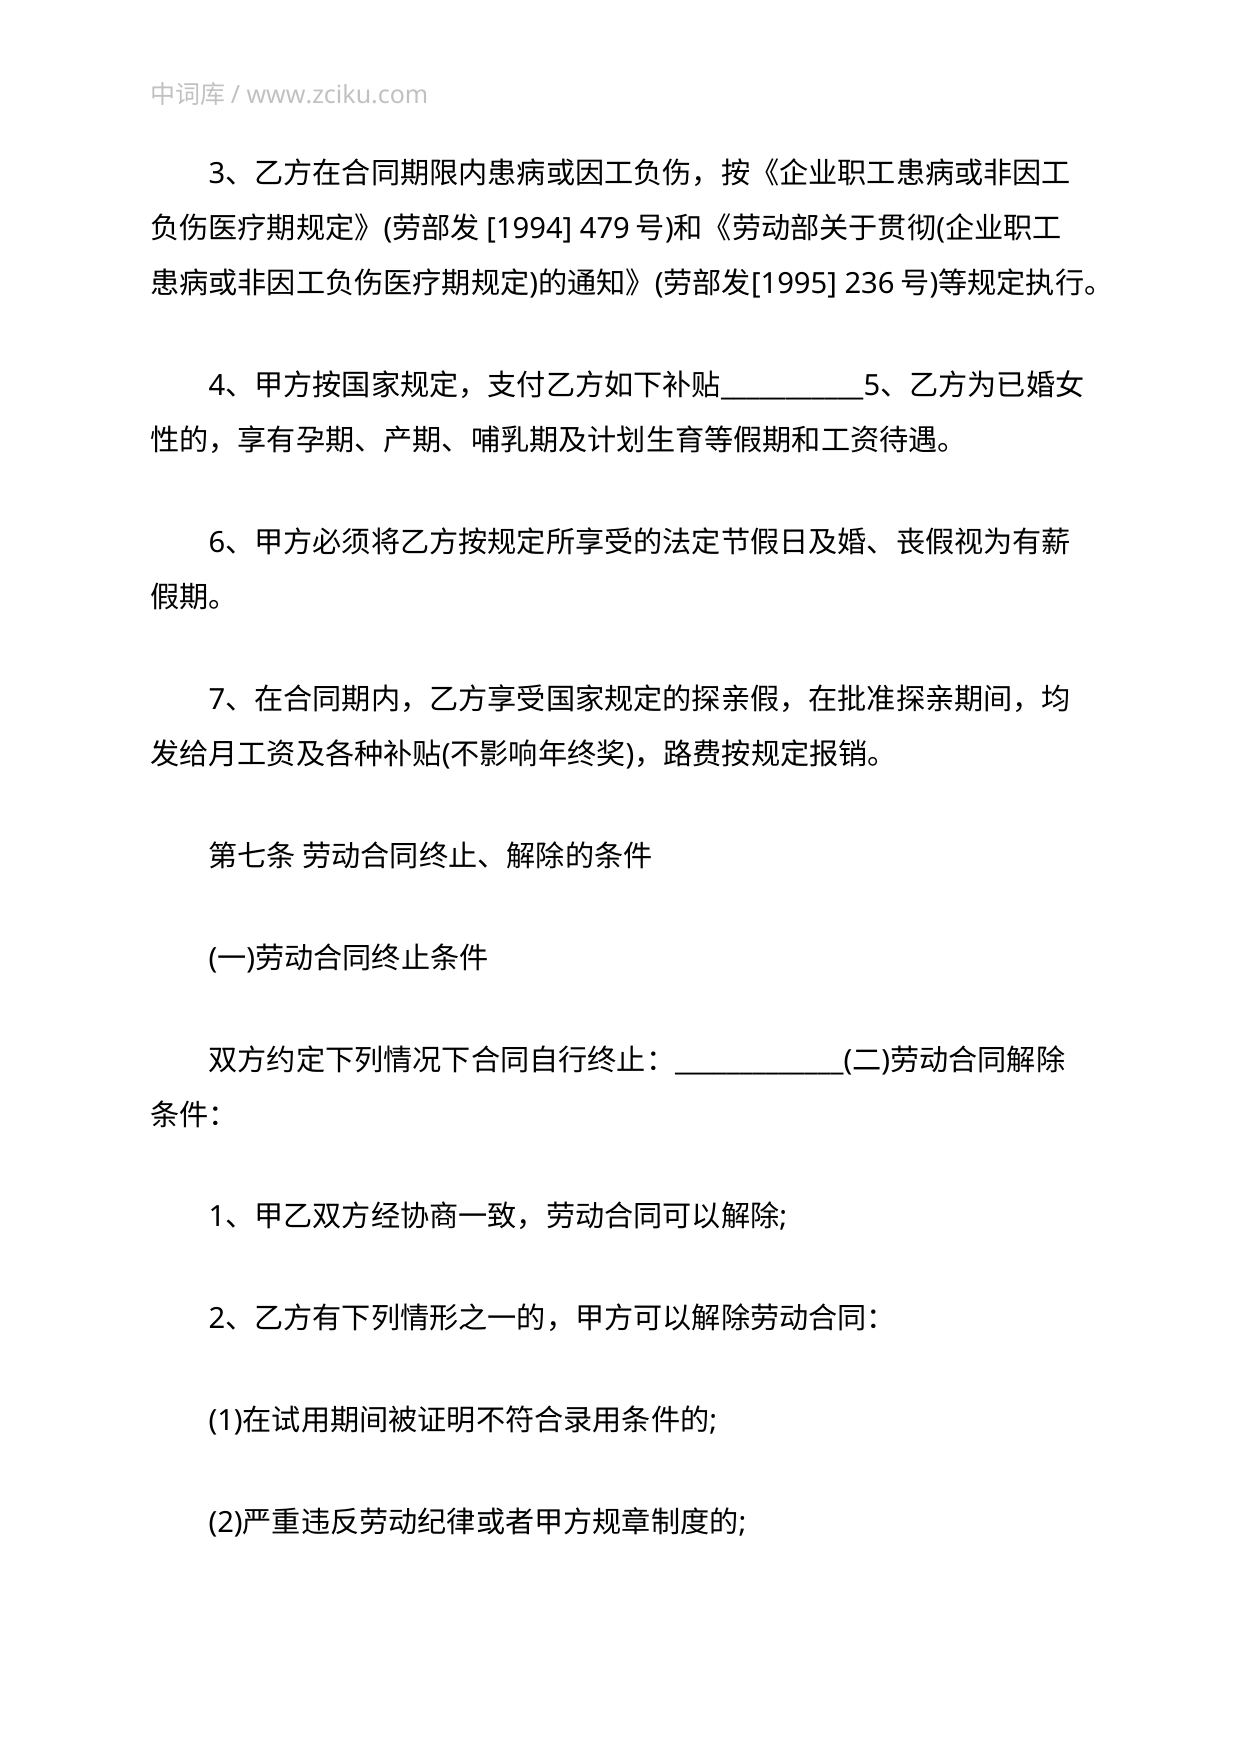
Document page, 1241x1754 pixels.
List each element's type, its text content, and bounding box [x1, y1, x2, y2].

text 7、在合同期内，乙方享受国家规定的探亲假，在批准探亲期间，均发给月工资及各种补贴(不影响年终奖)，路费按规定报销。 [150, 676, 1090, 773]
text 1、甲乙双方经协商一致，劳动合同可以解除; [150, 1193, 1090, 1235]
text (一)劳动合同终止条件 [150, 934, 1090, 977]
text 3、乙方在合同期限内患病或因工负伤，按《企业职工患病或非因工负伤医疗期规定》(劳部发 [1994] 479号)和《劳动部关于贯彻(企业职工患病或非因工负伤医疗期规定)的通知》(劳部发[1995] 236号)等规定执行。 [150, 150, 1090, 302]
text 双方约定下列情况下合同自行终止：_____________(二)劳动合同解除条件： [150, 1036, 1090, 1133]
text 4、甲方按国家规定，支付乙方如下补贴___________5、乙方为已婚女性的，享有孕期、产期、哺乳期及计划生育等假期和工资待遇。 [150, 362, 1090, 459]
text 第七条 劳动合同终止、解除的条件 [150, 832, 1090, 875]
text (2)严重违反劳动纪律或者甲方规章制度的; [150, 1499, 1090, 1541]
text 6、甲方必须将乙方按规定所享受的法定节假日及婚、丧假视为有薪假期。 [150, 519, 1090, 616]
text 2、乙方有下列情形之一的，甲方可以解除劳动合同： [150, 1295, 1090, 1337]
text (1)在试用期间被证明不符合录用条件的; [150, 1397, 1090, 1439]
